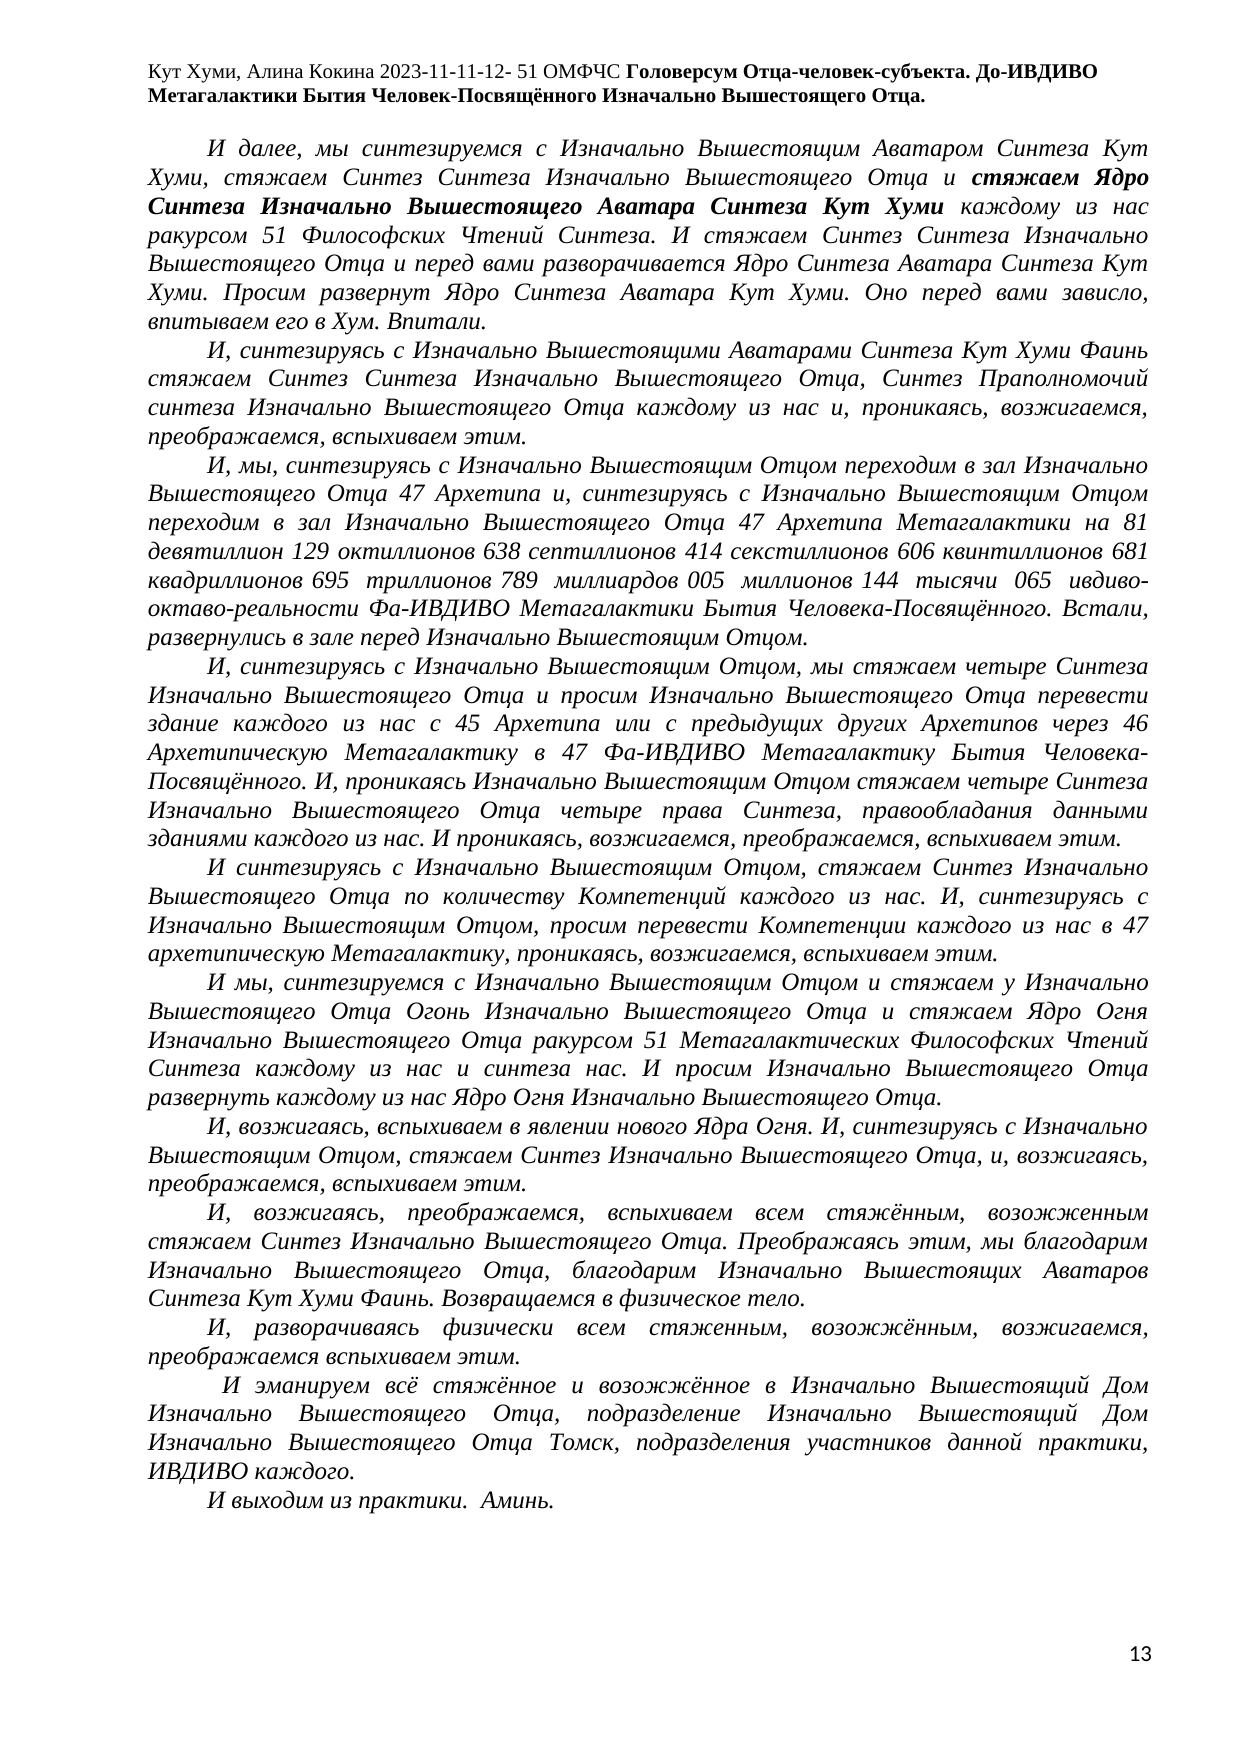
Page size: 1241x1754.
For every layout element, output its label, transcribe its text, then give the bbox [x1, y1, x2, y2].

text И, мы, синтезируясь с Изначально Вышестоящим Отцом переходим в зал Изначально Вышестоящего Отца 47 Архетипа и, синтезируясь с Изначально Вышестоящим Отцом переходим в зал Изначально Вышестоящего Отца 47 Архетипа Метагалактики на 81 девятиллион 129 октиллионов 638 септиллионов 414 секстиллионов 606 квинтиллионов 681 квадриллионов 695 триллионов 789 миллиардов 005 миллионов 144 тысячи 065 ивдиво-октаво-реальности Фа-ИВДИВО Метагалактики Бытия Человека-Посвящённого. Встали, развернулись в зале перед Изначально Вышестоящим Отцом. [148, 450, 1152, 651]
text И, синтезируясь с Изначально Вышестоящими Аватарами Синтеза Кут Хуми Фаинь стяжаем Синтез Синтеза Изначально Вышестоящего Отца, Синтез Праполномочий синтеза Изначально Вышестоящего Отца каждому из нас и, проникаясь, возжигаемся, преображаемся, вспыхиваем этим. [148, 335, 1152, 450]
text И синтезируясь с Изначально Вышестоящим Отцом, стяжаем Синтез Изначально Вышестоящего Отца по количеству Компетенций каждого из нас. И, синтезируясь с Изначально Вышестоящим Отцом, просим перевести Компетенции каждого из нас в 47 архетипическую Метагалактику, проникаясь, возжигаемся, вспыхиваем этим. [148, 852, 1152, 967]
text И выходим из практики. Аминь. [148, 1485, 1152, 1513]
text И далее, мы синтезируемся с Изначально Вышестоящим Аватаром Синтеза Кут Хуми, стяжаем Синтез Синтеза Изначально Вышестоящего Отца и стяжаем Ядро Синтеза Изначально Вышестоящего Аватара Синтеза Кут Хуми каждому из нас ракурсом 51 Философских Чтений Синтеза. И стяжаем Синтез Синтеза Изначально Вышестоящего Отца и перед вами разворачивается Ядро Синтеза Аватара Синтеза Кут Хуми. Просим развернут Ядро Синтеза Аватара Кут Хуми. Оно перед вами зависло, впитываем его в Хум. Впитали. [148, 133, 1152, 335]
text И эманируем всё стяжённое и возожжённое в Изначально Вышестоящий Дом Изначально Вышестоящего Отца, подразделение Изначально Вышестоящий Дом Изначально Вышестоящего Отца Томск, подразделения участников данной практики, ИВДИВО каждого. [148, 1370, 1152, 1485]
text И, синтезируясь с Изначально Вышестоящим Отцом, мы стяжаем четыре Синтеза Изначально Вышестоящего Отца и просим Изначально Вышестоящего Отца перевести здание каждого из нас с 45 Архетипа или с предыдущих других Архетипов через 46 Архетипическую Метагалактику в 47 Фа-ИВДИВО Метагалактику Бытия Человека-Посвящённого. И, проникаясь Изначально Вышестоящим Отцом стяжаем четыре Синтеза Изначально Вышестоящего Отца четыре права Синтеза, правообладания данными зданиями каждого из нас. И проникаясь, возжигаемся, преображаемся, вспыхиваем этим. [148, 651, 1152, 852]
text И мы, синтезируемся с Изначально Вышестоящим Отцом и стяжаем у Изначально Вышестоящего Отца Огонь Изначально Вышестоящего Отца и стяжаем Ядро Огня Изначально Вышестоящего Отца ракурсом 51 Метагалактических Философских Чтений Синтеза каждому из нас и синтеза нас. И просим Изначально Вышестоящего Отца развернуть каждому из нас Ядро Огня Изначально Вышестоящего Отца. [148, 967, 1152, 1111]
text И, возжигаясь, вспыхиваем в явлении нового Ядра Огня. И, синтезируясь с Изначально Вышестоящим Отцом, стяжаем Синтез Изначально Вышестоящего Отца, и, возжигаясь, преображаемся, вспыхиваем этим. [148, 1111, 1152, 1197]
text И, возжигаясь, преображаемся, вспыхиваем всем стяжённым, возожженным стяжаем Синтез Изначально Вышестоящего Отца. Преображаясь этим, мы благодарим Изначально Вышестоящего Отца, благодарим Изначально Вышестоящих Аватаров Синтеза Кут Хуми Фаинь. Возвращаемся в физическое тело. [148, 1197, 1152, 1312]
text И, разворачиваясь физически всем стяженным, возожжённым, возжигаемся, преображаемся вспыхиваем этим. [148, 1312, 1152, 1370]
